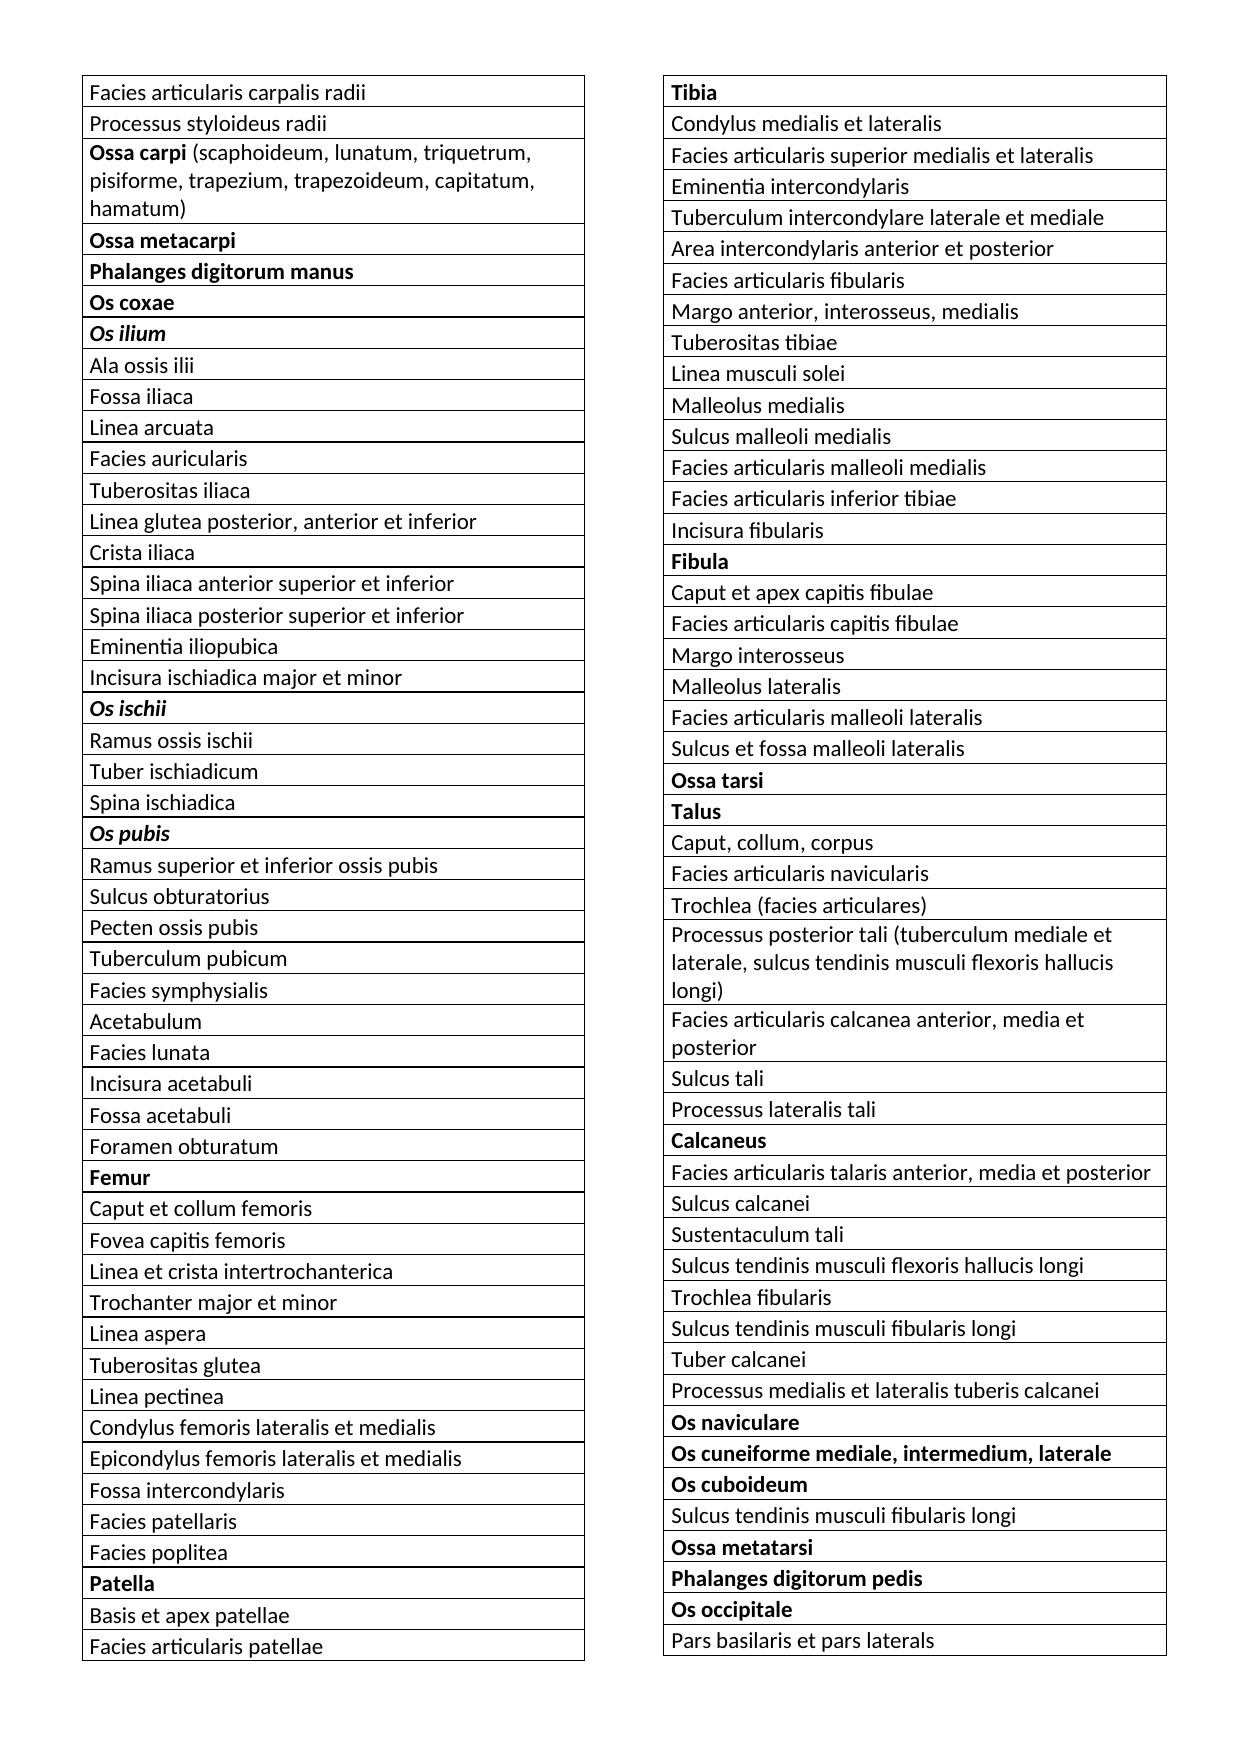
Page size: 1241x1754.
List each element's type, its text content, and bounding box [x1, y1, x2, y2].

table_cell Patella [83, 1568, 584, 1598]
table_cell Tuberositas glutea [83, 1349, 584, 1379]
table_cell Caput et apex capitis fibulae [664, 576, 1166, 606]
table_cell Processus medialis et lateralis tuberis calcanei [664, 1375, 1166, 1405]
table_cell Acetabulum [83, 1005, 584, 1035]
table_cell Malleolus lateralis [664, 670, 1166, 700]
table_cell Tuber ischiadicum [83, 755, 584, 785]
table_cell Sulcus tendinis musculi flexoris hallucis longi [664, 1250, 1166, 1280]
table_cell Facies articularis patellae [83, 1630, 584, 1660]
table_cell Eminentia iliopubica [83, 630, 584, 660]
table_cell Calcaneus [664, 1125, 1166, 1155]
table_cell Crista iliaca [83, 536, 584, 566]
table_cell Sulcus et fossa malleoli lateralis [664, 732, 1166, 762]
table_cell Facies articularis navicularis [664, 857, 1166, 887]
table_cell Sulcus tendinis musculi fibularis longi [664, 1312, 1166, 1342]
table_cell Os pubis [83, 818, 584, 848]
table_cell Os ischii [83, 693, 584, 723]
table_cell Ramus superior et inferior ossis pubis [83, 849, 584, 879]
table_cell Tuberositas tibiae [664, 326, 1166, 356]
table_cell Processus lateralis tali [664, 1093, 1166, 1123]
table_cell Facies articularis malleoli medialis [664, 451, 1166, 481]
table_cell Linea aspera [83, 1318, 584, 1348]
table_cell Os occipitale [664, 1593, 1166, 1623]
table_cell Incisura ischiadica major et minor [83, 661, 584, 691]
table_cell Os naviculare [664, 1406, 1166, 1436]
table_cell Facies poplitea [83, 1536, 584, 1566]
table_cell Trochlea fibularis [664, 1281, 1166, 1311]
table_cell Sulcus obturatorius [83, 880, 584, 910]
table_cell Ossa carpi (scaphoideum, lunatum, triquetrum, pisiforme, trapezium, trapezoideum, capitatum, hamatum) [83, 139, 584, 223]
table_cell Linea arcuata [83, 411, 584, 441]
table_cell Facies articularis fibularis [664, 264, 1166, 294]
table_cell Facies lunata [83, 1036, 584, 1066]
table_cell Spina ischiadica [83, 786, 584, 816]
table_cell Fovea capitis femoris [83, 1224, 584, 1254]
table_cell Facies articularis talaris anterior, media et posterior [664, 1156, 1166, 1186]
table_cell Margo anterior, interosseus, medialis [664, 295, 1166, 325]
table_cell Basis et apex patellae [83, 1599, 584, 1629]
table_cell Fibula [664, 545, 1166, 575]
table_cell Os cuneiforme mediale, intermedium, laterale [664, 1437, 1166, 1467]
table_cell Spina iliaca posterior superior et inferior [83, 599, 584, 629]
table_cell Sulcus tali [664, 1062, 1166, 1092]
table_cell Fossa acetabuli [83, 1099, 584, 1129]
table_cell Tuberositas iliaca [83, 474, 584, 504]
table_cell Area intercondylaris anterior et posterior [664, 232, 1166, 262]
table_cell Facies patellaris [83, 1505, 584, 1535]
table_cell Epicondylus femoris lateralis et medialis [83, 1443, 584, 1473]
table_cell Phalanges digitorum pedis [664, 1562, 1166, 1592]
table_cell Malleolus medialis [664, 389, 1166, 419]
table_cell Caput, collum, corpus [664, 826, 1166, 856]
table_cell Incisura acetabuli [83, 1068, 584, 1098]
table_cell Facies symphysialis [83, 974, 584, 1004]
table_cell Facies articularis calcanea anterior, media et posterior [664, 1005, 1166, 1061]
table_cell Sulcus calcanei [664, 1187, 1166, 1217]
table_cell Trochanter major et minor [83, 1286, 584, 1316]
table_cell Tuber calcanei [664, 1343, 1166, 1373]
table_cell Fossa iliaca [83, 380, 584, 410]
table_cell Condylus medialis et lateralis [664, 107, 1166, 137]
table_cell Linea pectinea [83, 1380, 584, 1410]
table_cell Pars basilaris et pars laterals [664, 1625, 1166, 1655]
table_cell Ossa metacarpi [83, 224, 584, 254]
table_cell Tibia [664, 76, 1166, 106]
table_cell Os ilium [83, 318, 584, 348]
table_cell Linea musculi solei [664, 357, 1166, 387]
table_cell Processus styloideus radii [83, 107, 584, 137]
table_cell Os coxae [83, 286, 584, 316]
table_cell Incisura fibularis [664, 514, 1166, 544]
table_cell Facies articularis superior medialis et lateralis [664, 139, 1166, 169]
table_cell Talus [664, 795, 1166, 825]
table_cell Sulcus tendinis musculi fibularis longi [664, 1500, 1166, 1530]
table_cell Os cuboideum [664, 1468, 1166, 1498]
table_cell Ala ossis ilii [83, 349, 584, 379]
table_cell Foramen obturatum [83, 1130, 584, 1160]
table_cell Ossa metatarsi [664, 1531, 1166, 1561]
table_cell Phalanges digitorum manus [83, 255, 584, 285]
table_cell Fossa intercondylaris [83, 1474, 584, 1504]
table_cell Femur [83, 1161, 584, 1191]
table_cell Facies articularis malleoli lateralis [664, 701, 1166, 731]
table_cell Facies auricularis [83, 443, 584, 473]
table_cell Sulcus malleoli medialis [664, 420, 1166, 450]
table_cell Ossa tarsi [664, 764, 1166, 794]
table_cell Facies articularis inferior tibiae [664, 482, 1166, 512]
table_cell Ramus ossis ischii [83, 724, 584, 754]
table_cell Caput et collum femoris [83, 1193, 584, 1223]
table_cell Condylus femoris lateralis et medialis [83, 1411, 584, 1441]
table_cell Margo interosseus [664, 639, 1166, 669]
table_cell Processus posterior tali (tuberculum mediale et laterale, sulcus tendinis musculi flexoris hallucis longi) [664, 920, 1166, 1004]
table_cell Trochlea (facies articulares) [664, 889, 1166, 919]
table_cell Eminentia intercondylaris [664, 170, 1166, 200]
table_cell Facies articularis carpalis radii [83, 76, 584, 106]
table_cell Spina iliaca anterior superior et inferior [83, 568, 584, 598]
table_cell Pecten ossis pubis [83, 911, 584, 941]
table_cell Linea glutea posterior, anterior et inferior [83, 505, 584, 535]
table_cell Facies articularis capitis fibulae [664, 607, 1166, 637]
table_cell Tuberculum intercondylare laterale et mediale [664, 201, 1166, 231]
table_cell Sustentaculum tali [664, 1218, 1166, 1248]
table_cell Tuberculum pubicum [83, 943, 584, 973]
table_cell Linea et crista intertrochanterica [83, 1255, 584, 1285]
